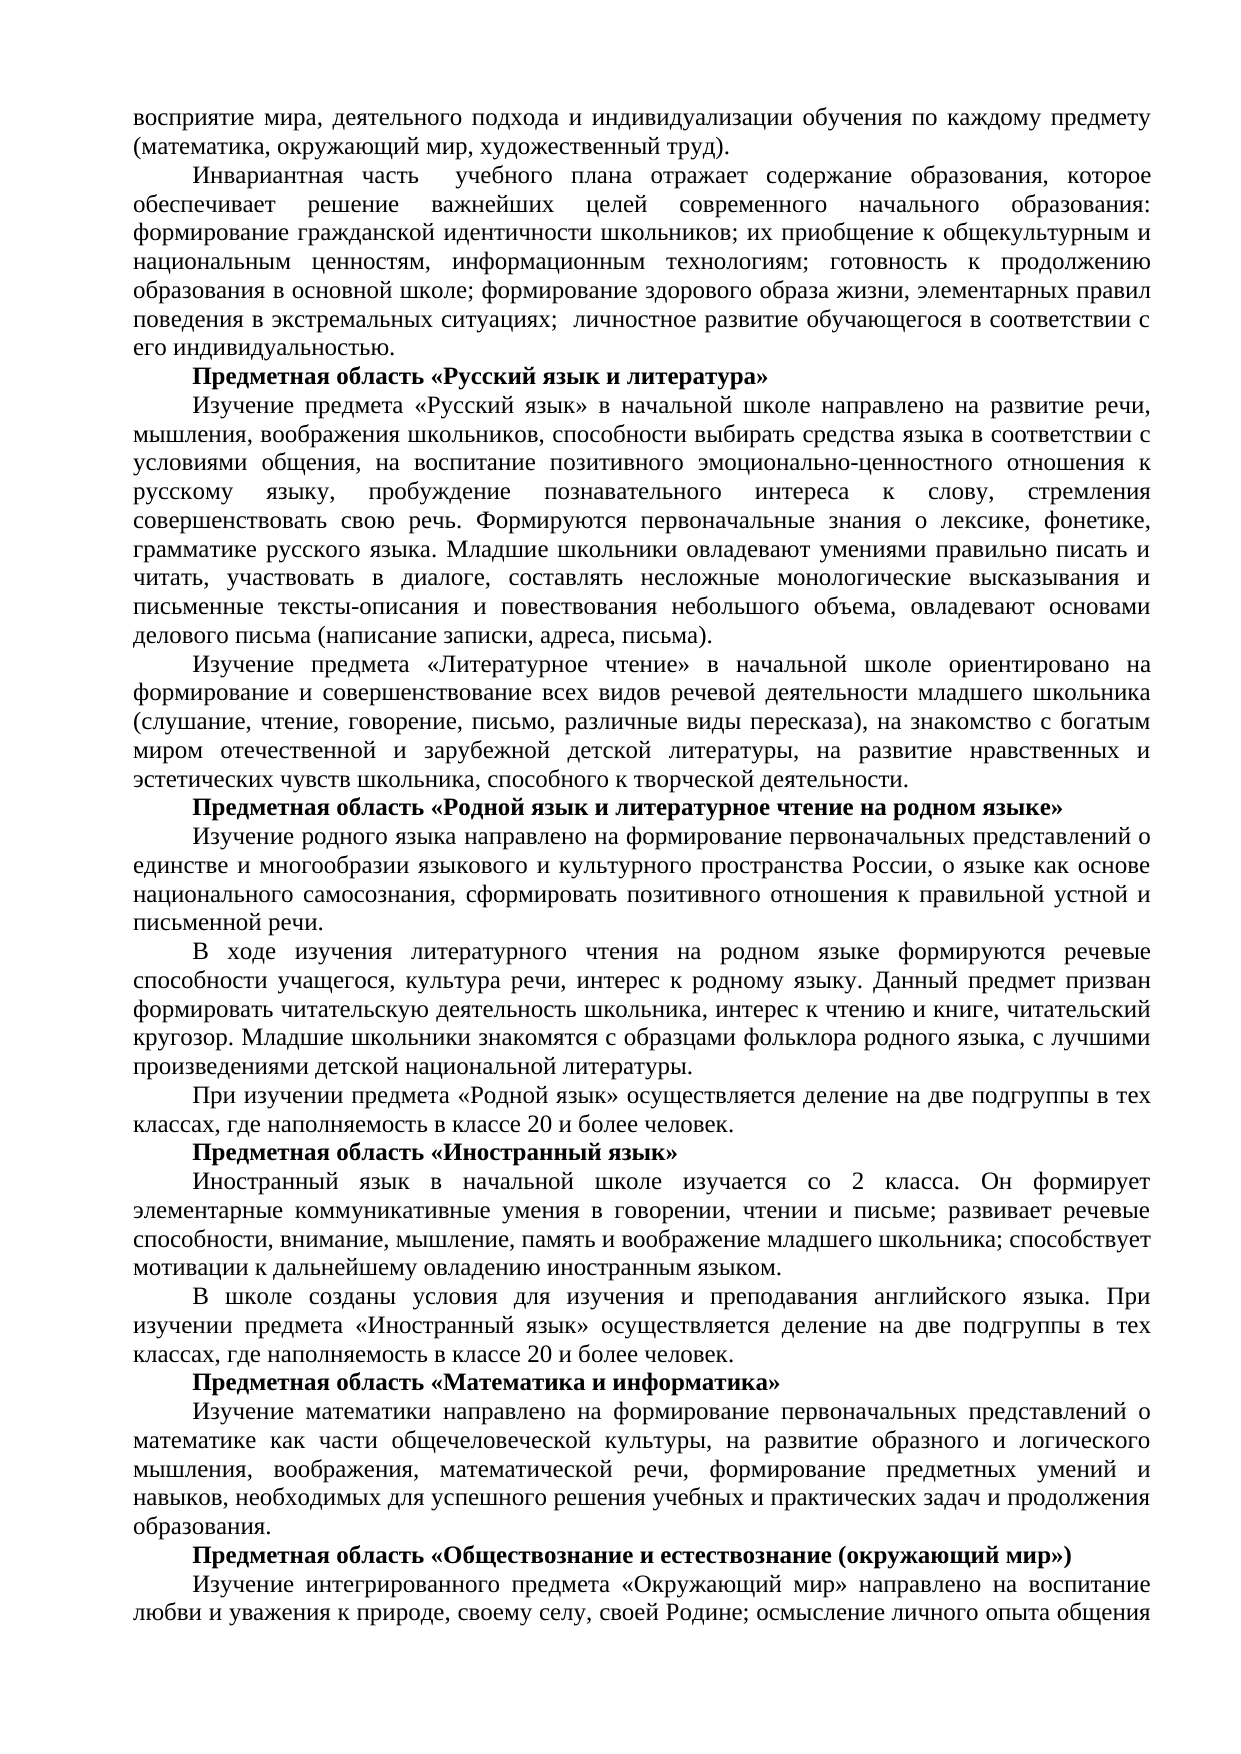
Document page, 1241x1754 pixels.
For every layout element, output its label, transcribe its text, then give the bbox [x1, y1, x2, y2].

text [133, 1569, 1152, 1626]
text В ходе изучения литературного чтения на родном языке формируются речевые способности учащегося, культура речи, интерес к родному языку. Данный предмет призван формировать читательскую деятельность школьника, интерес к чтению и книге, читательский кругозор. Младшие школьники знакомятся с образцами фольклора родного языка, с лучшими произведениями детской национальной литературы. [133, 936, 1152, 1080]
text Иностранный язык в начальной школе изучается со 2 класса. Он формирует элементарные коммуникативные умения в говорении, чтении и письме; развивает речевые способности, внимание, мышление, память и воображение младшего школьника; способствует мотивации к дальнейшему овладению иностранным языком. [133, 1166, 1152, 1281]
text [133, 102, 1152, 160]
text Изучение предмета «Литературное чтение» в начальной школе ориентировано на формирование и совершенствование всех видов речевой деятельности младшего школьника (слушание, чтение, говорение, письмо, различные виды пересказа), на знакомство с богатым миром отечественной и зарубежной детской литературы, на развитие нравственных и эстетических чувств школьника, способного к творческой деятельности. [133, 649, 1152, 792]
text Изучение математики направлено на формирование первоначальных представлений о математике как части общечеловеческой культуры, на развитие образного и логического мышления, воображения, математической речи, формирование предметных умений и навыков, необходимых для успешного решения учебных и практических задач и продолжения образования. [133, 1396, 1152, 1540]
text Предметная область «Иностранный язык» [133, 1137, 1152, 1166]
text Предметная область «Математика и информатика» [133, 1367, 1152, 1396]
text Изучение предмета «Русский язык» в начальной школе направлено на развитие речи, мышления, воображения школьников, способности выбирать средства языка в соответствии с условиями общения, на воспитание позитивного эмоционально-ценностного отношения к русскому языку, пробуждение познавательного интереса к слову, стремления совершенствовать свою речь. Формируются первоначальные знания о лексике, фонетике, грамматике русского языка. Младшие школьники овладевают умениями правильно писать и читать, участвовать в диалоге, составлять несложные монологические высказывания и письменные тексты-описания и повествования небольшого объема, овладевают основами делового письма (написание записки, адреса, письма). [133, 390, 1152, 649]
text Предметная область «Русский язык и литература» [133, 361, 1152, 390]
text В школе созданы условия для изучения и преподавания английского языка. При изучении предмета «Иностранный язык» осуществляется деление на две подгруппы в тех классах, где наполняемость в классе 20 и более человек. [133, 1281, 1152, 1367]
text Изучение родного языка направлено на формирование первоначальных представлений о единстве и многообразии языкового и культурного пространства России, о языке как основе национального самосознания, сформировать позитивного отношения к правильной устной и письменной речи. [133, 821, 1152, 936]
text Предметная область «Обществознание и естествознание (окружающий мир») [133, 1540, 1152, 1569]
text При изучении предмета «Родной язык» осуществляется деление на две подгруппы в тех классах, где наполняемость в классе 20 и более человек. [133, 1080, 1152, 1137]
text Предметная область «Родной язык и литературное чтение на родном языке» [133, 792, 1152, 821]
text Инвариантная часть учебного плана отражает содержание образования, которое обеспечивает решение важнейших целей современного начального образования: формирование гражданской идентичности школьников; их приобщение к общекультурным и национальным ценностям, информационным технологиям; готовность к продолжению образования в основной школе; формирование здорового образа жизни, элементарных правил поведения в экстремальных ситуациях; личностное развитие обучающегося в соответствии с его индивидуальностью. [133, 160, 1152, 361]
